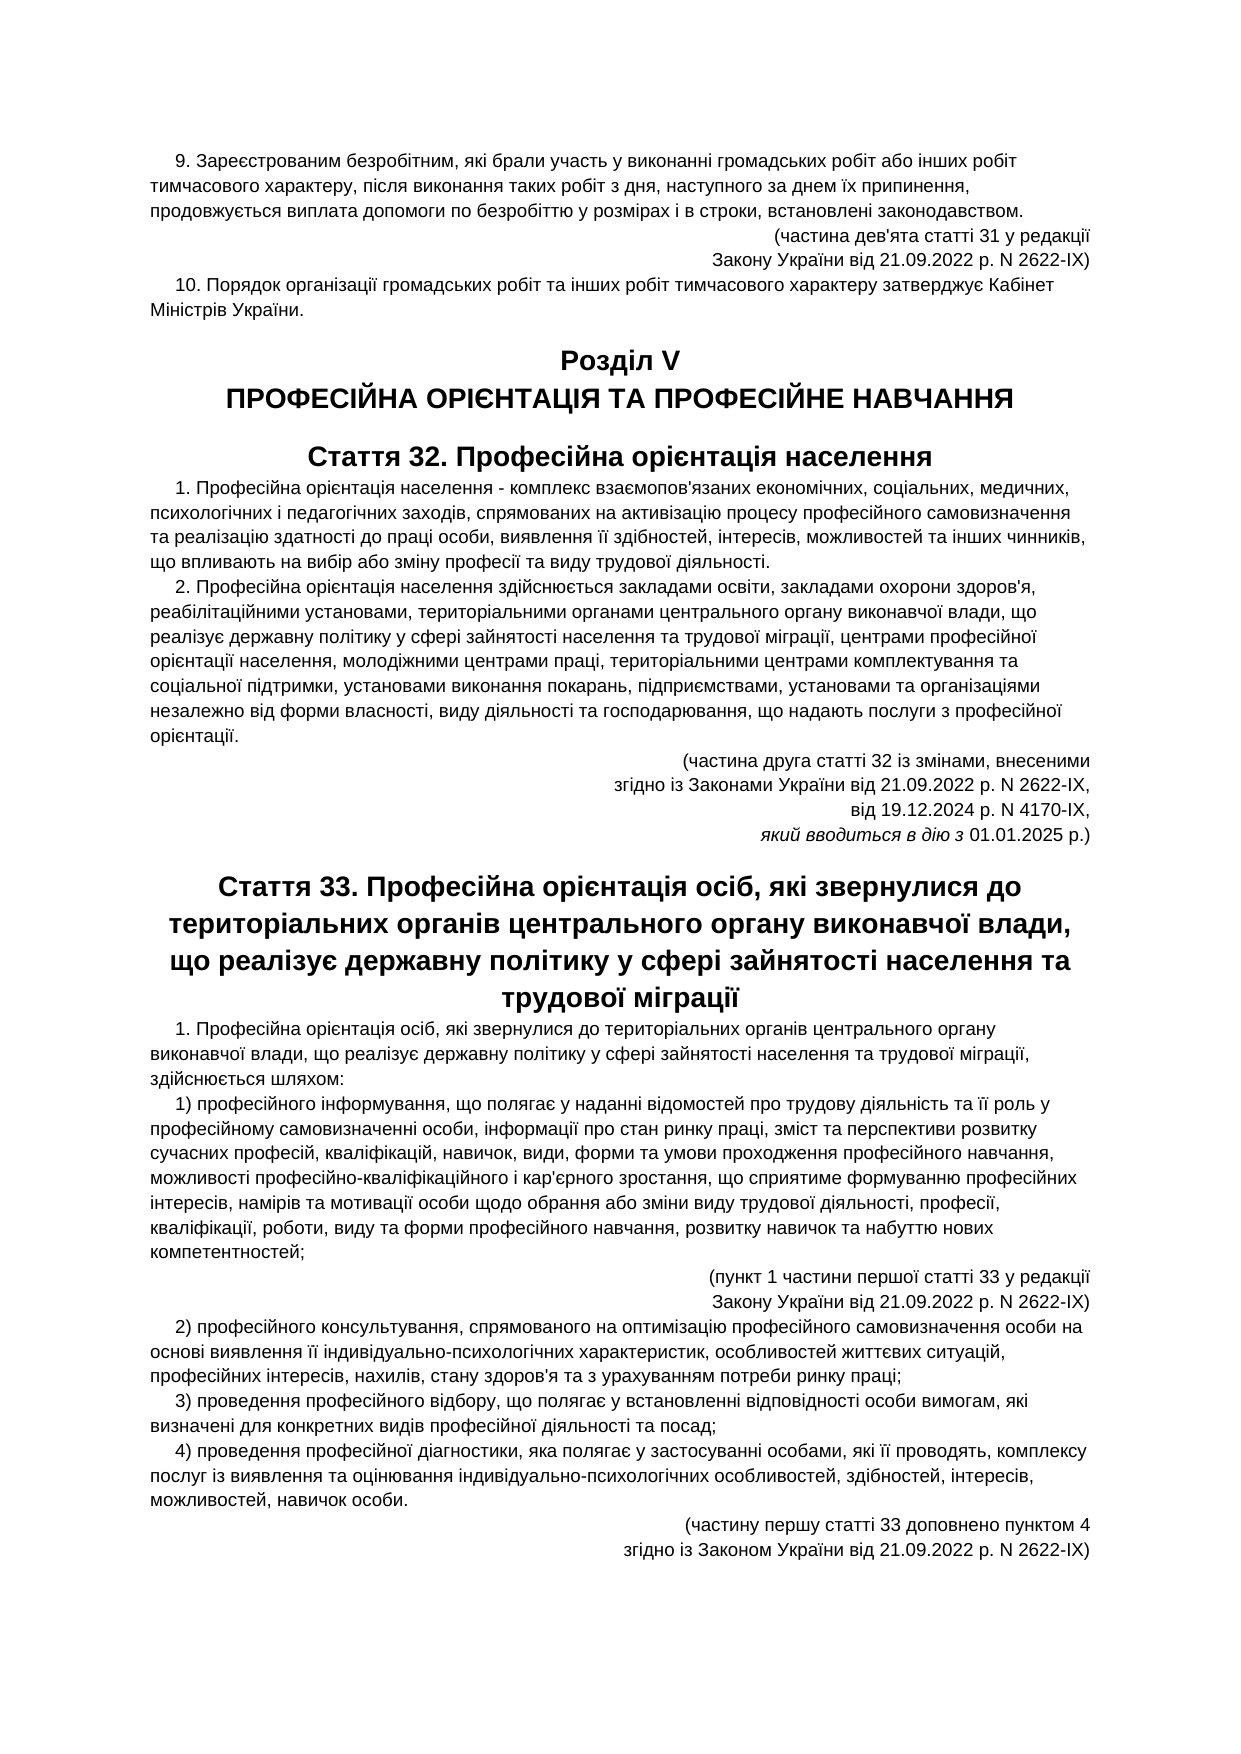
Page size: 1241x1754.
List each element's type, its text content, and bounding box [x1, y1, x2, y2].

text (пункт 1 частини першої статті 33 у редакції Закону України від 21.09.2022 р. N 2622-IX) [150, 1266, 1090, 1312]
text (частину першу статті 33 доповнено пунктом 4 згідно із Законом України від 21.09.2022 р. N 2622-IX) [150, 1514, 1090, 1560]
text 1. Професійна орієнтація осіб, які звернулися до територіальних органів центрального органу виконавчої влади, що реалізує державну політику у сфері зайнятості населення та трудової міграції, здійснюється шляхом: [150, 1018, 1090, 1089]
text 9. Зареєстрованим безробітним, які брали участь у виконанні громадських робіт або інших робіт тимчасового характеру, після виконання таких робіт з дня, наступного за днем їх припинення, продовжується виплата допомоги по безробіттю у розмірах і в строки, встановлені законодавством. [150, 150, 1090, 221]
text 2) професійного консультування, спрямованого на оптимізацію професійного самовизначення особи на основі виявлення її індивідуально-психологічних характеристик, особливостей життєвих ситуацій, професійних інтересів, нахилів, стану здоров'я та з урахуванням потреби ринку праці; [150, 1316, 1090, 1387]
text 1) професійного інформування, що полягає у наданні відомостей про трудову діяльність та її роль у професійному самовизначенні особи, інформації про стан ринку праці, зміст та перспективи розвитку сучасних професій, кваліфікацій, навичок, види, форми та умови проходження професійного навчання, можливості професійно-кваліфікаційного і кар'єрного зростання, що сприятиме формуванню професійних інтересів, намірів та мотивації особи щодо обрання або зміни виду трудової діяльності, професії, кваліфікації, роботи, виду та форми професійного навчання, розвитку навичок та набуттю нових компетентностей; [150, 1093, 1090, 1263]
text 2. Професійна орієнтація населення здійснюється закладами освіти, закладами охорони здоров'я, реабілітаційними установами, територіальними органами центрального органу виконавчої влади, що реалізує державну політику у сфері зайнятості населення та трудової міграції, центрами професійної орієнтації населення, молодіжними центрами праці, територіальними центрами комплектування та соціальної підтримки, установами виконання покарань, підприємствами, установами та організаціями незалежно від форми власності, виду діяльності та господарювання, що надають послуги з професійної орієнтації. [150, 576, 1090, 746]
text (частина дев'ята статті 31 у редакції Закону України від 21.09.2022 р. N 2622-IX) [150, 224, 1090, 271]
text 1. Професійна орієнтація населення - комплекс взаємопов'язаних економічних, соціальних, медичних, психологічних і педагогічних заходів, спрямованих на активізацію процесу професійного самовизначення та реалізацію здатності до праці особи, виявлення її здібностей, інтересів, можливостей та інших чинників, що впливають на вибір або зміну професії та виду трудової діяльності. [150, 477, 1090, 573]
text 3) проведення професійного відбору, що полягає у встановленні відповідності особи вимогам, які визначені для конкретних видів професійної діяльності та посад; [150, 1390, 1090, 1436]
text (частина друга статті 32 із змінами, внесеними згідно із Законами України від 21.09.2022 р. N 2622-IX, від 19.12.2024 р. N 4170-IX, який вводиться в дію з 01.01.2025 р.) [150, 749, 1090, 845]
subtitle Стаття 33. Професійна орієнтація осіб, які звернулися до територіальних органів центрального органу виконавчої влади, що реалізує державну політику у сфері зайнятості населення та трудової міграції [150, 869, 1090, 1013]
subtitle Розділ V ПРОФЕСІЙНА ОРІЄНТАЦІЯ ТА ПРОФЕСІЙНЕ НАВЧАННЯ [150, 344, 1090, 414]
text 10. Порядок організації громадських робіт та інших робіт тимчасового характеру затверджує Кабінет Міністрів України. [150, 274, 1090, 320]
subtitle Стаття 32. Професійна орієнтація населення [150, 439, 1090, 472]
text 4) проведення професійної діагностики, яка полягає у застосуванні особами, які її проводять, комплексу послуг із виявлення та оцінювання індивідуально-психологічних особливостей, здібностей, інтересів, можливостей, навичок особи. [150, 1440, 1090, 1511]
